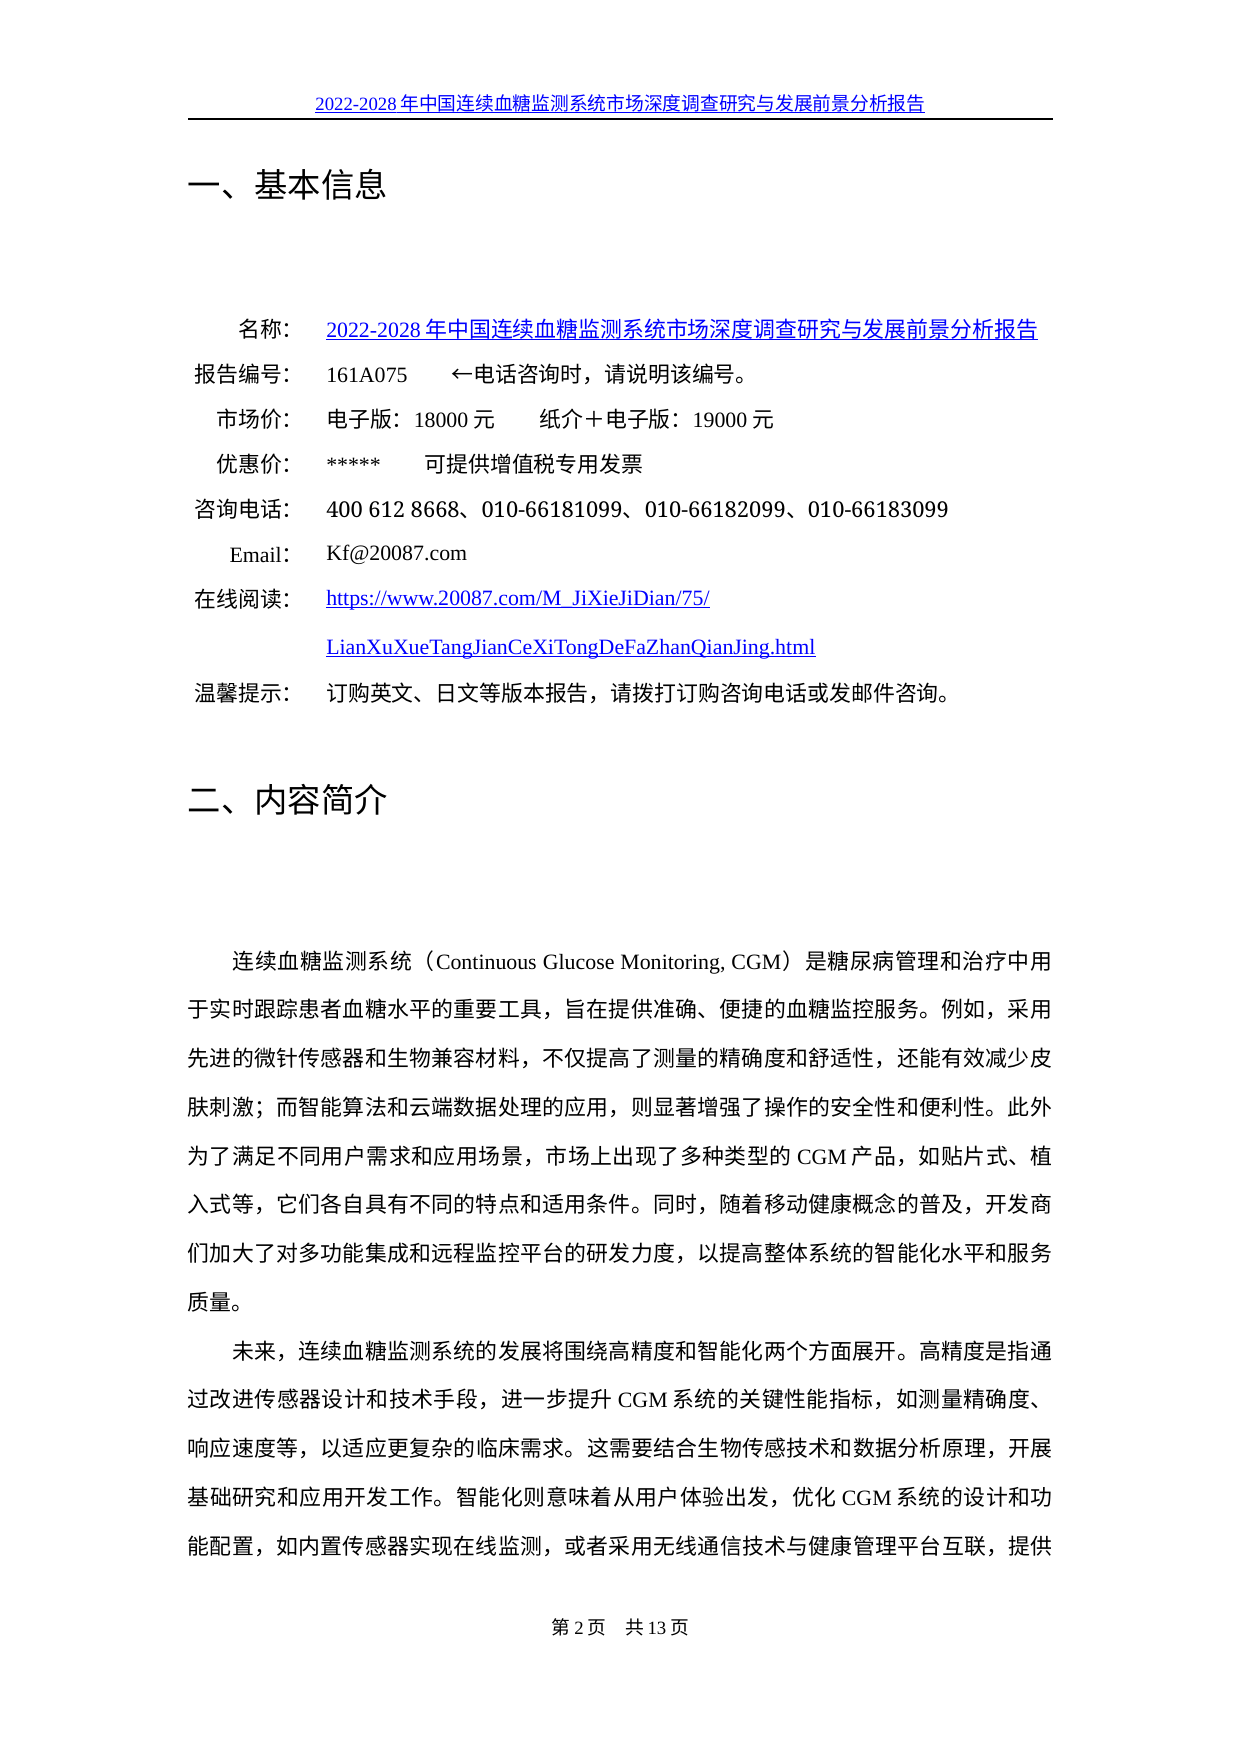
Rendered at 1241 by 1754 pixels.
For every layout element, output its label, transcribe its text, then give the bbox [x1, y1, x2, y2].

table_cell 温馨提示： [167, 675, 315, 720]
table_cell 报告编号： [167, 357, 315, 402]
table_cell 在线阅读： [167, 582, 315, 675]
table_header 2022-2028年中国连续血糖监测系统市场深度调查研究与发展前景分析报告 [315, 312, 1073, 357]
table_cell 市场价： [167, 402, 315, 447]
table_cell 161A075 ←电话咨询时，请说明该编号。 [315, 357, 1073, 402]
table_cell 咨询电话： [167, 492, 315, 537]
title 二、内容简介 [187, 766, 1053, 831]
title 一、基本信息 [187, 150, 1053, 215]
table_cell Email： [167, 537, 315, 582]
table_header 名称： [167, 312, 315, 357]
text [187, 943, 1053, 1561]
table_cell ***** 可提供增值税专用发票 [315, 447, 1073, 492]
table_cell 订购英文、日文等版本报告，请拨打订购咨询电话或发邮件咨询。 [315, 675, 1073, 720]
table_cell 电子版：18000 元 纸介＋电子版：19000 元 [315, 402, 1073, 447]
table_cell 400 612 8668、010-66181099、010-66182099、010-66183099 [315, 492, 1073, 537]
table_cell Kf@20087.com [315, 537, 1073, 582]
table_cell 优惠价： [167, 447, 315, 492]
table_cell [315, 582, 1073, 675]
